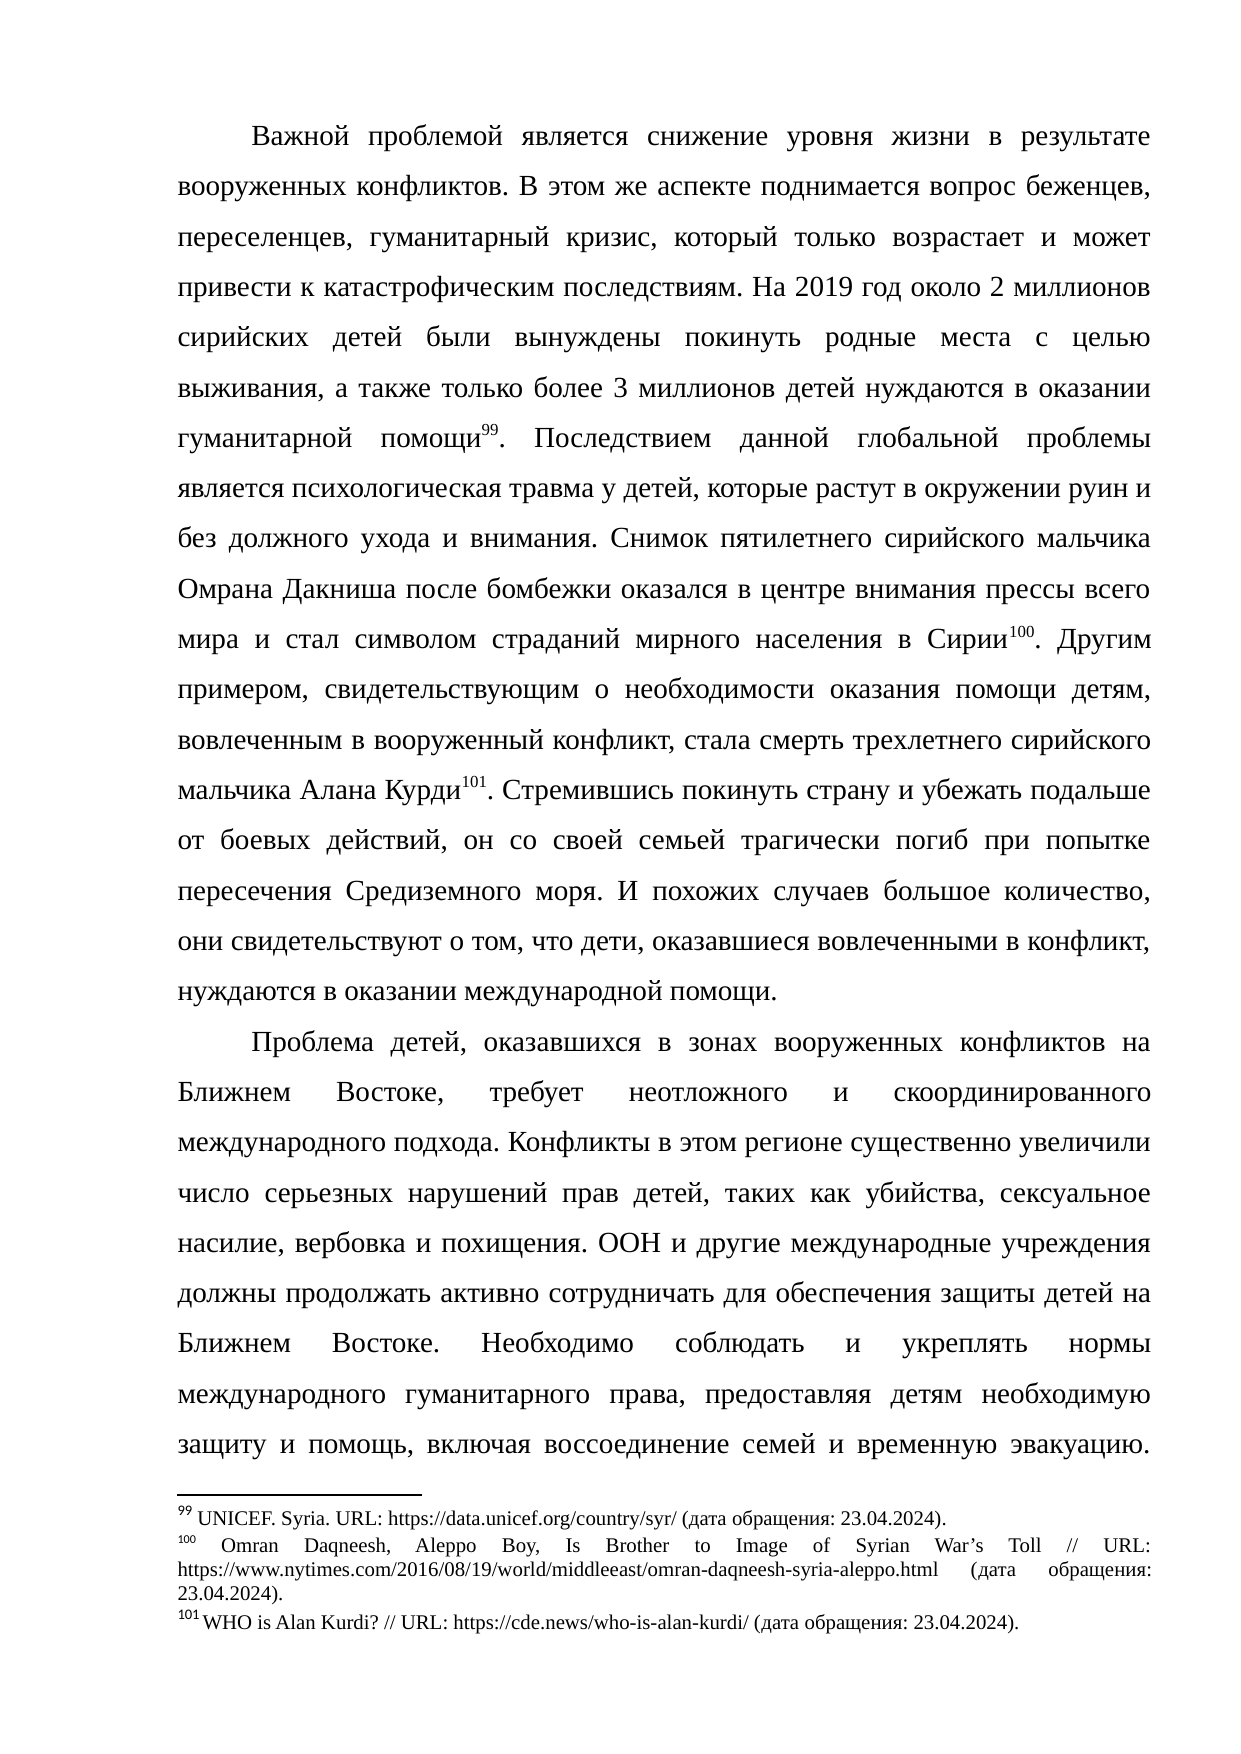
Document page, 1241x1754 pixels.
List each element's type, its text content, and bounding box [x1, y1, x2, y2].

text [177, 1024, 1152, 1460]
text Важной проблемой является снижение уровня жизни в результате вооруженных конфликтов. В этом же аспекте поднимается вопрос беженцев, переселенцев, гуманитарный кризис, который только возрастает и может привести к катастрофическим последствиям. На 2019 год около 2 миллионов сирийских детей были вынуждены покинуть родные места с целью выживания, а также только более 3 миллионов детей нуждаются в оказании гуманитарной помощи. Последствием данной глобальной проблемы является психологическая травма у детей, которые растут в окружении руин и без должного ухода и внимания. Снимок пятилетнего сирийского мальчика Омрана Дакниша после бомбежки оказался в центре внимания прессы всего мира и стал символом страданий мирного населения в Сирии. Другим примером, свидетельствующим о необходимости оказания помощи детям, вовлеченным в вооруженный конфликт, стала смерть трехлетнего сирийского мальчика Алана Курди. Стремившись покинуть страну и убежать подальше от боевых действий, он со своей семьей трагически погиб при попытке пересечения Средиземного моря. И похожих случаев большое количество, они свидетельствуют о том, что дети, оказавшиеся вовлеченными в конфликт, нуждаются в оказании международной помощи. [177, 118, 1152, 1007]
